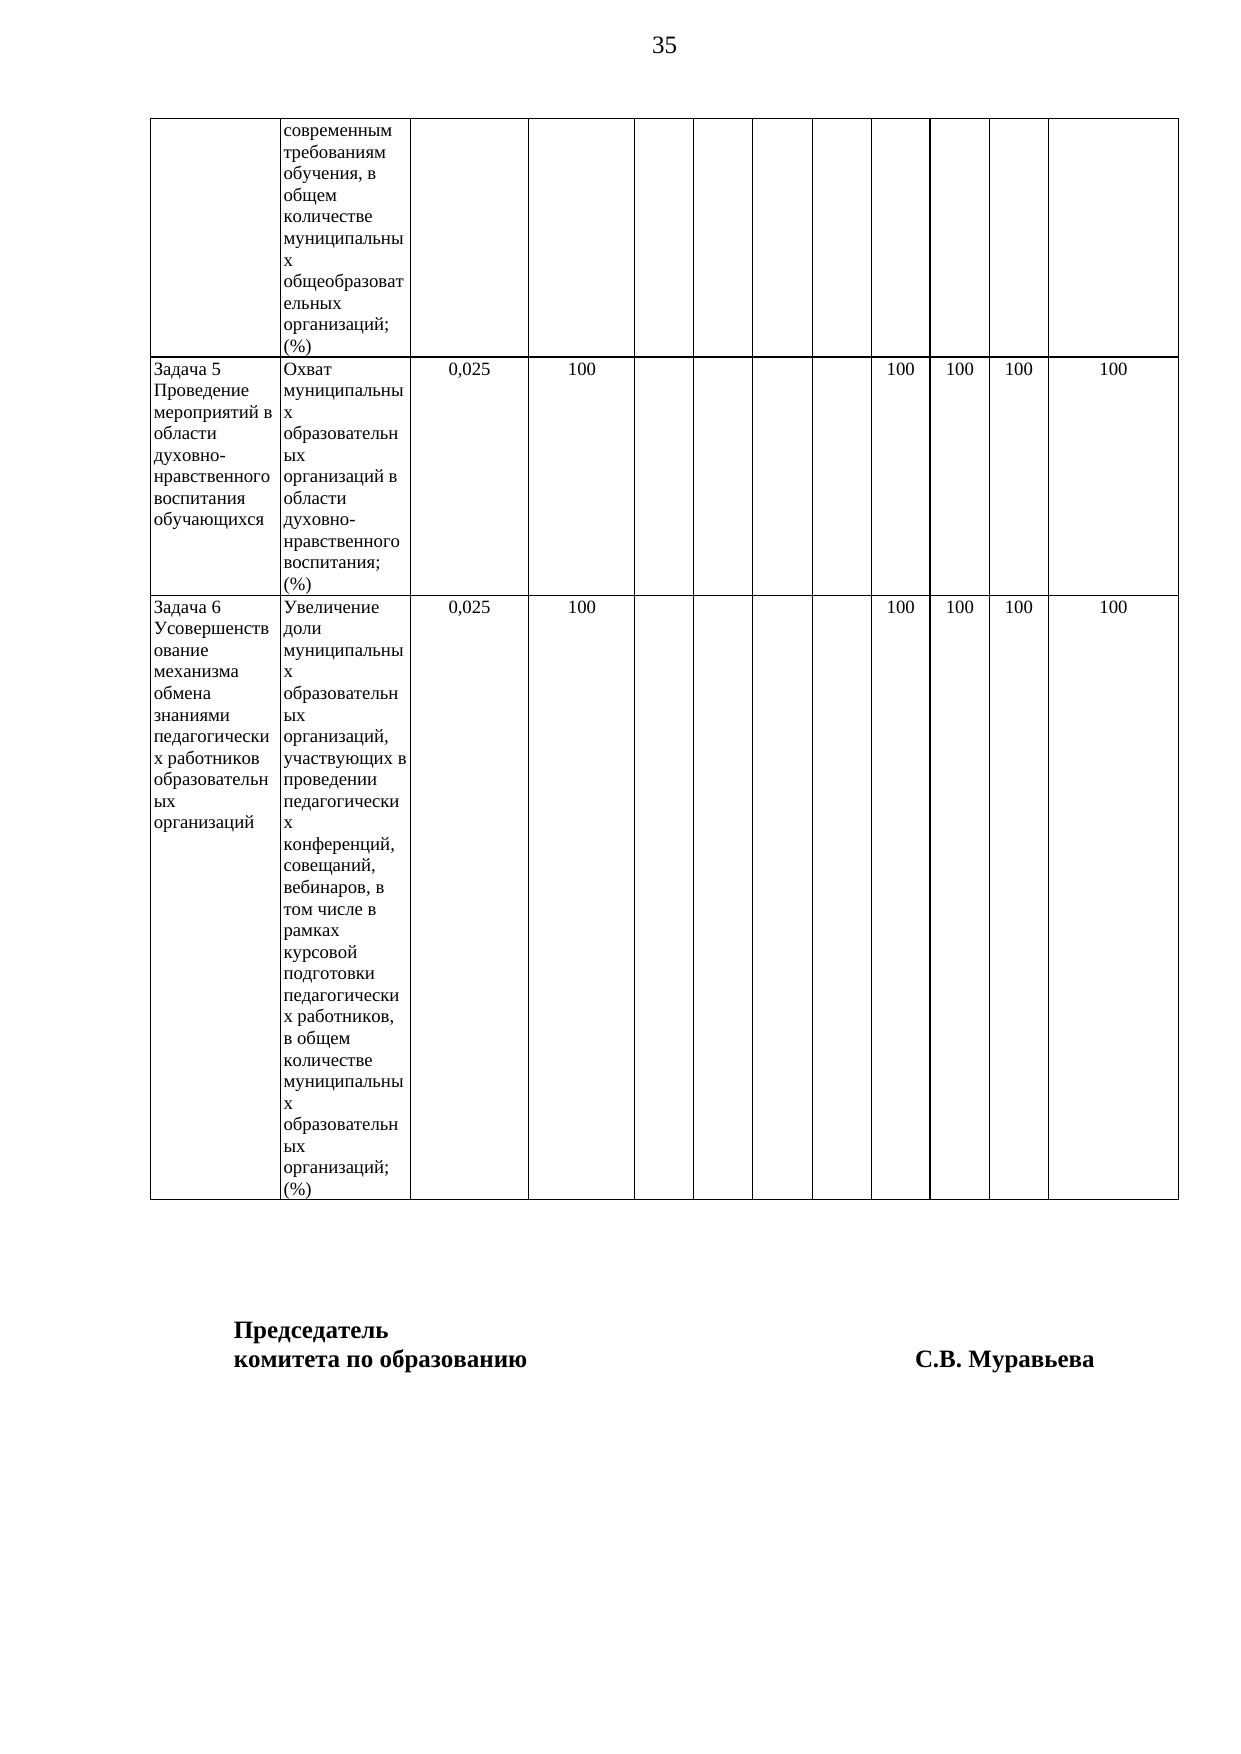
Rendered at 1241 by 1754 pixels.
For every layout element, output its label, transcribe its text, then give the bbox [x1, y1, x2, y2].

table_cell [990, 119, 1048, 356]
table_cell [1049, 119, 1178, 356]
text комитета по образованию С.В. Муравьева [177, 1344, 1152, 1373]
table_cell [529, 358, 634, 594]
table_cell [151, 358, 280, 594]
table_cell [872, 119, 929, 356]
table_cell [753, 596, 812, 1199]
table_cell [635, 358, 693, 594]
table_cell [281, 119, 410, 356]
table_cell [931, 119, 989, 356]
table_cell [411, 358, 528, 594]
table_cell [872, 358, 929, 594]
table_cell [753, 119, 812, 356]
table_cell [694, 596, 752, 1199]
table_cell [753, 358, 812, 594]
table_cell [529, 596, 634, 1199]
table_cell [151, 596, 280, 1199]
text Председатель [177, 1315, 1152, 1344]
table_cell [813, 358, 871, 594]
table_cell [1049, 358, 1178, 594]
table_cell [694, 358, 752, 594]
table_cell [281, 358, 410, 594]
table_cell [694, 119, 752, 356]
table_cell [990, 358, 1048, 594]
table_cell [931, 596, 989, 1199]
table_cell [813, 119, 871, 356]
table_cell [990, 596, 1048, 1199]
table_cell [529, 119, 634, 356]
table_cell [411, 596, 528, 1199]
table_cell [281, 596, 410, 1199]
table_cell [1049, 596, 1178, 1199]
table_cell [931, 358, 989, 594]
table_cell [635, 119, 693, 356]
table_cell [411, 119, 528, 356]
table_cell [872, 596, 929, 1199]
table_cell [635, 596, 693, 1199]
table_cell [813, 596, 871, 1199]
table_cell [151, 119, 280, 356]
